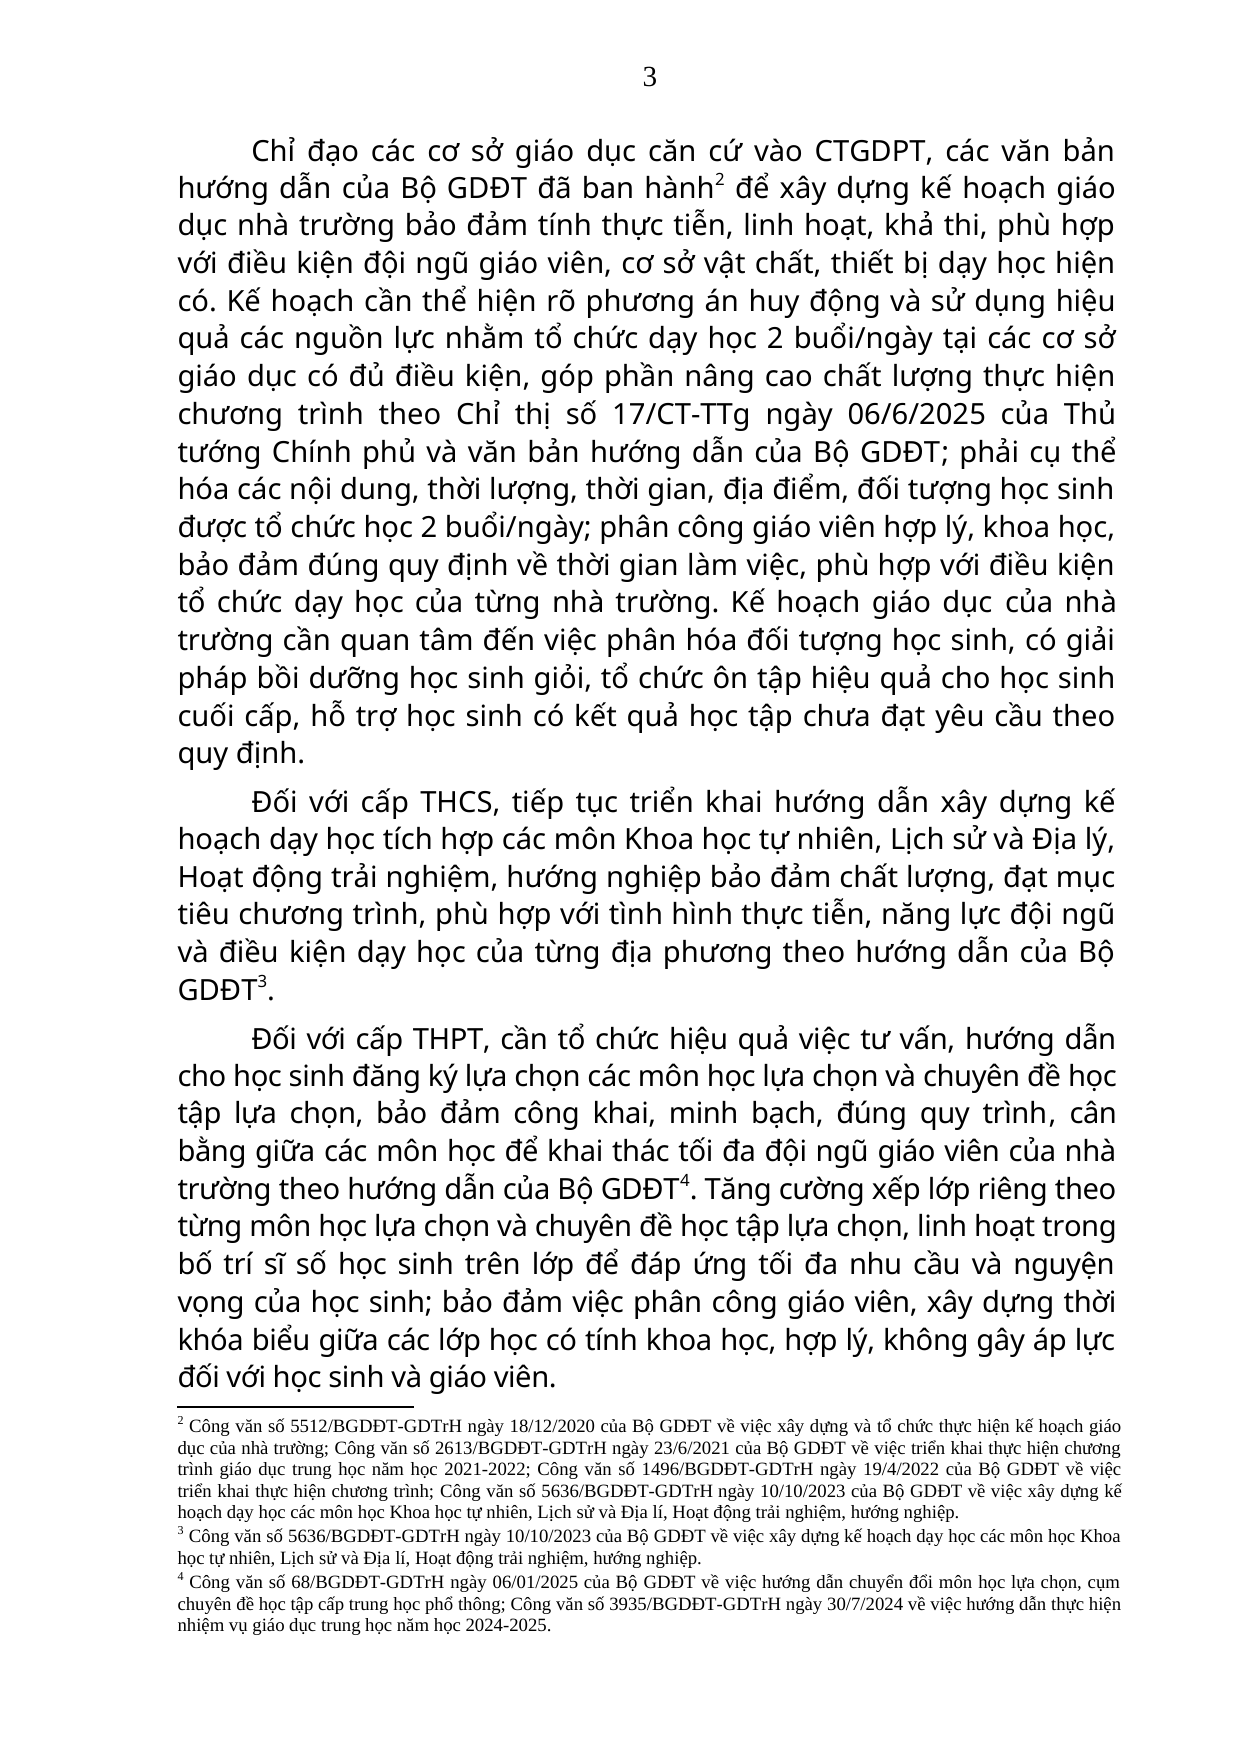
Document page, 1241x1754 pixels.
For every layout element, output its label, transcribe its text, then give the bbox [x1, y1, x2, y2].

text Đối với cấp THPT, cần tổ chức hiệu quả việc tư vấn, hướng dẫn cho học sinh đăng ký lựa chọn các môn học lựa chọn và chuyên đề học tập lựa chọn, bảo đảm công khai, minh bạch, đúng quy trình, cân bằng giữa các môn học để khai thác tối đa đội ngũ giáo viên của nhà trường theo hướng dẫn của Bộ GDĐT. Tăng cường xếp lớp riêng theo từng môn học lựa chọn và chuyên đề học tập lựa chọn, linh hoạt trong bố trí sĩ số học sinh trên lớp để đáp ứng tối đa nhu cầu và nguyện vọng của học sinh; bảo đảm việc phân công giáo viên, xây dựng thời khóa biểu giữa các lớp học có tính khoa học, hợp lý, không gây áp lực đối với học sinh và giáo viên. [177, 1019, 1117, 1396]
text Đối với cấp THCS, tiếp tục triển khai hướng dẫn xây dựng kế hoạch dạy học tích hợp các môn Khoa học tự nhiên, Lịch sử và Địa lý, Hoạt động trải nghiệm, hướng nghiệp bảo đảm chất lượng, đạt mục tiêu chương trình, phù hợp với tình hình thực tiễn, năng lực đội ngũ và điều kiện dạy học của từng địa phương theo hướng dẫn của Bộ GDĐT. [177, 783, 1117, 1009]
text Chỉ đạo các cơ sở giáo dục căn cứ vào CTGDPT, các văn bản hướng dẫn của Bộ GDĐT đã ban hành để xây dựng kế hoạch giáo dục nhà trường bảo đảm tính thực tiễn, linh hoạt, khả thi, phù hợp với điều kiện đội ngũ giáo viên, cơ sở vật chất, thiết bị dạy học hiện có. Kế hoạch cần thể hiện rõ phương án huy động và sử dụng hiệu quả các nguồn lực nhằm tổ chức dạy học 2 buổi/ngày tại các cơ sở giáo dục có đủ điều kiện, góp phần nâng cao chất lượng thực hiện chương trình theo Chỉ thị số 17/CT-TTg ngày 06/6/2025 của Thủ tướng Chính phủ và văn bản hướng dẫn của Bộ GDĐT; phải cụ thể hóa các nội dung, thời lượng, thời gian, địa điểm, đối tượng học sinh được tổ chức học 2 buổi/ngày; phân công giáo viên hợp lý, khoa học, bảo đảm đúng quy định về thời gian làm việc, phù hợp với điều kiện tổ chức dạy học của từng nhà trường. Kế hoạch giáo dục của nhà trường cần quan tâm đến việc phân hóa đối tượng học sinh, có giải pháp bồi dưỡng học sinh giỏi, tổ chức ôn tập hiệu quả cho học sinh cuối cấp, hỗ trợ học sinh có kết quả học tập chưa đạt yêu cầu theo quy định. [177, 131, 1117, 772]
